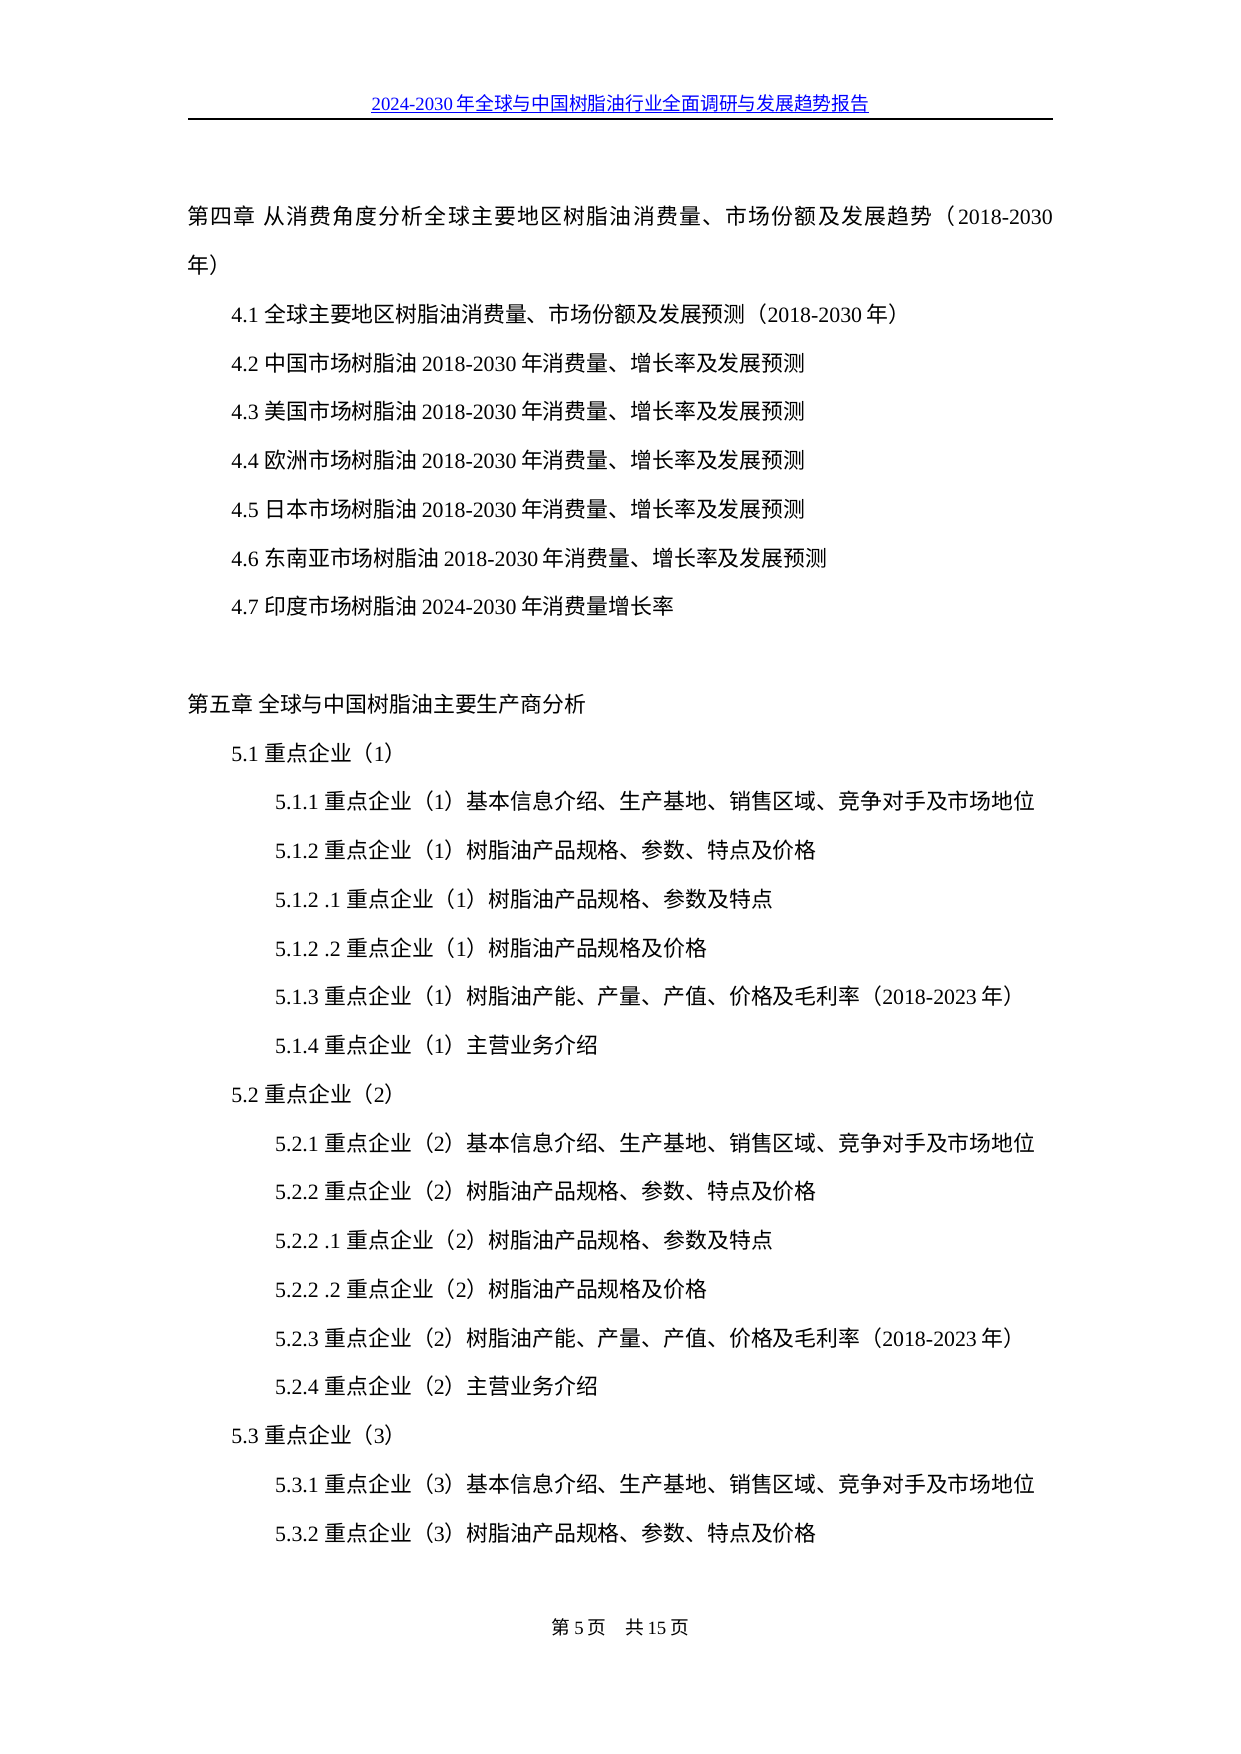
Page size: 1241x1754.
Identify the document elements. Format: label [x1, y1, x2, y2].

text [187, 150, 1053, 1548]
